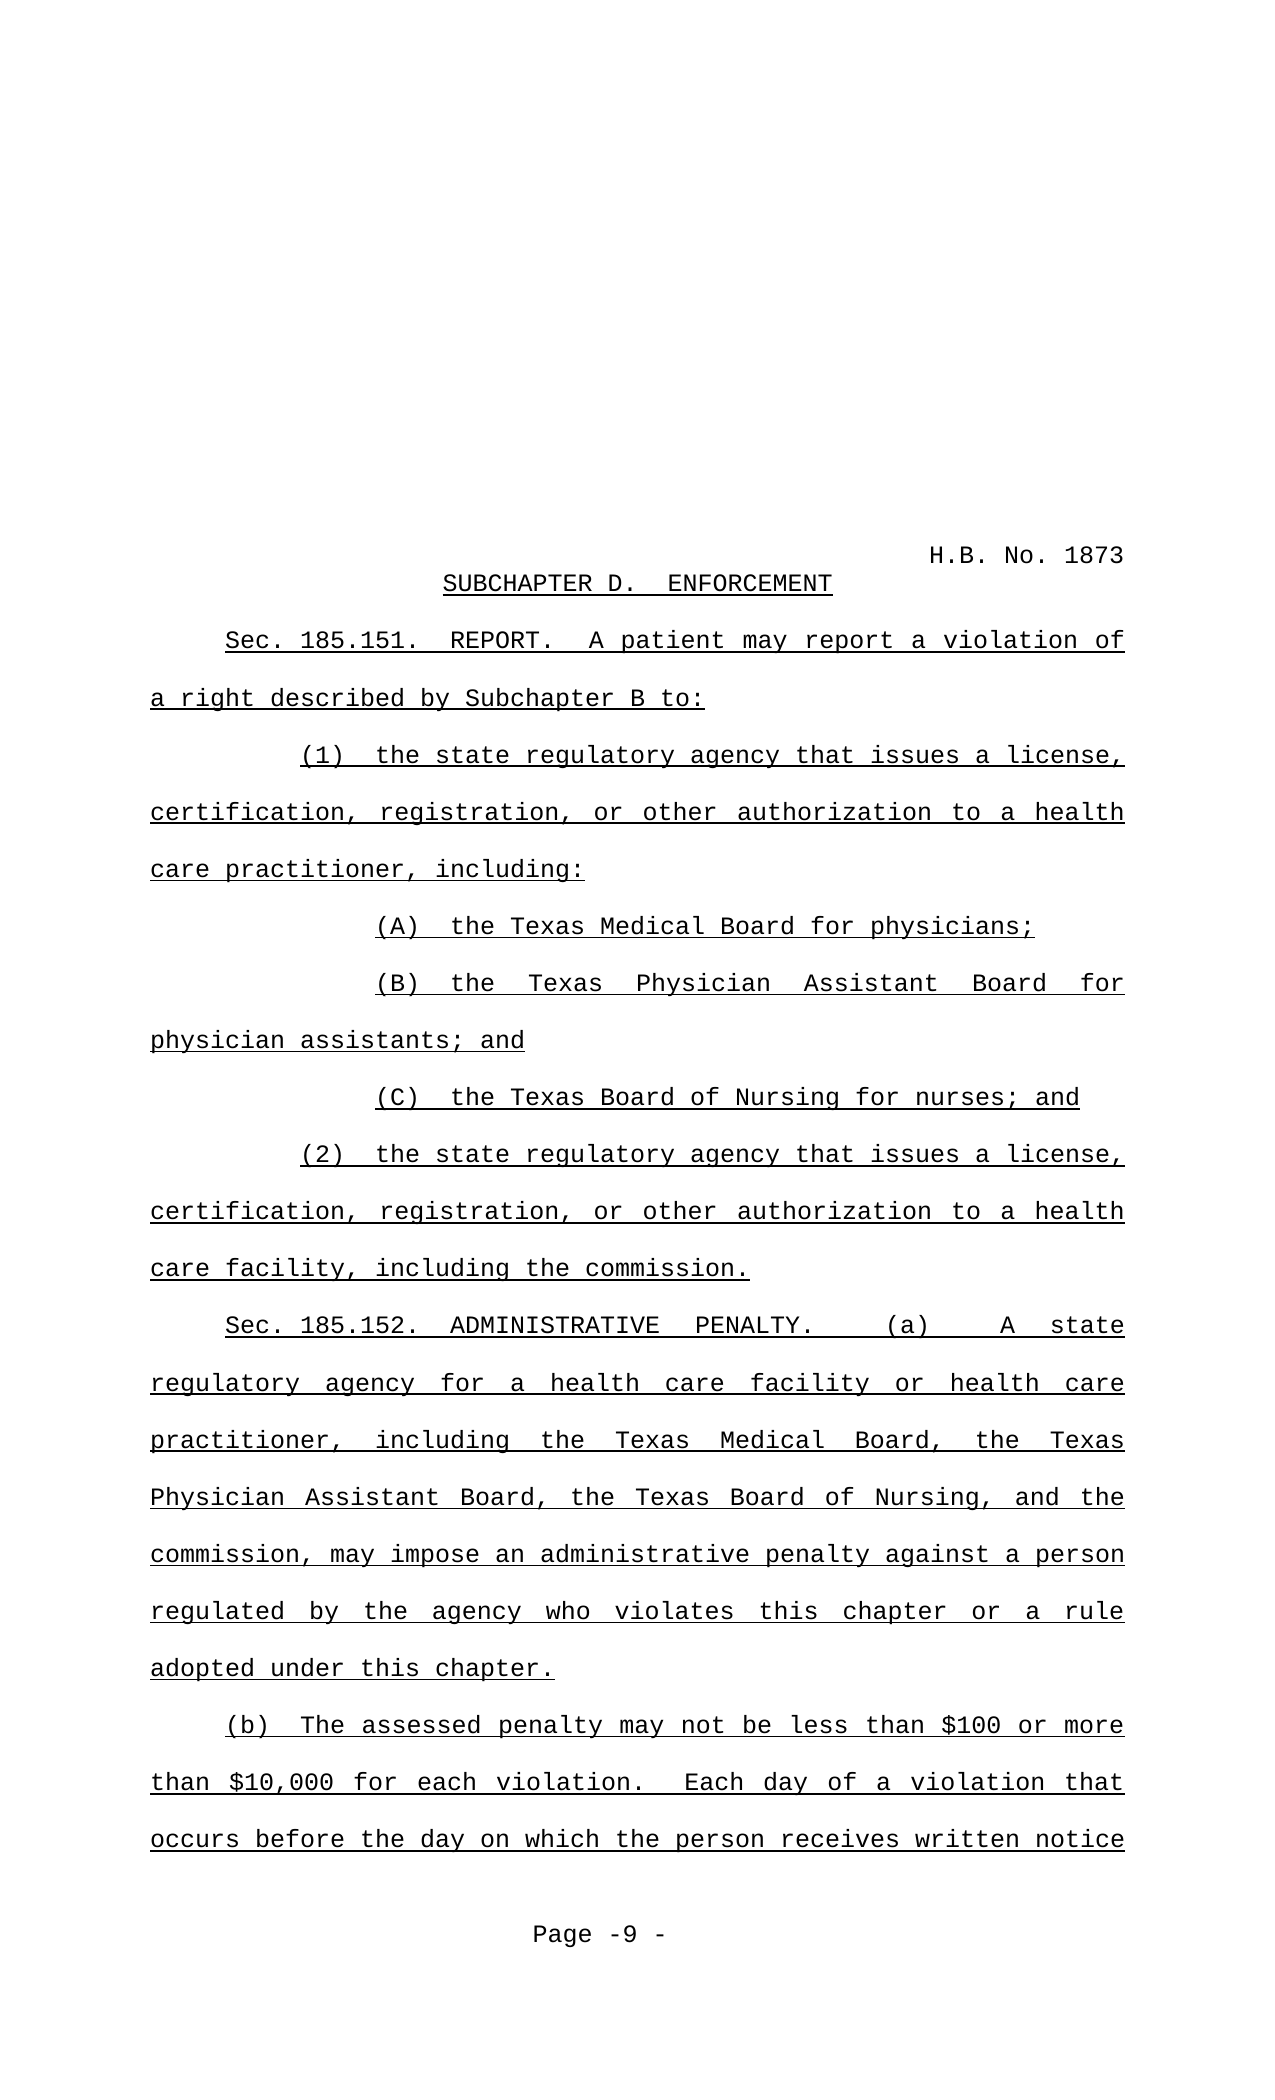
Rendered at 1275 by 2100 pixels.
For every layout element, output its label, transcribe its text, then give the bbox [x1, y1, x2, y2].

text (1) the state regulatory agency that issues a license, certification, registration, or other authorization to a health care practitioner, including: [150, 824, 1125, 885]
text Sec. 185.152. ADMINISTRATIVE PENALTY. (a) A state regulatory agency for a health care facility or health care practitioner, including the Texas Medical Board, the Texas Physician Assistant Board, the Texas Board of Nursing, and the commission, may impose an administrative penalty against a person regulated by the agency who violates this chapter or a rule adopted under this chapter. [150, 1452, 1125, 1508]
text (2) the state regulatory agency that issues a license, certification, registration, or other authorization to a health care facility, including the commission. [150, 1224, 1125, 1284]
text (1) the state regulatory agency that issues a license, certification, registration, or other authorization to a health care practitioner, including: [150, 742, 1125, 822]
text SUBCHAPTER D. ENFORCEMENT [150, 571, 1125, 599]
text Sec. 185.152. ADMINISTRATIVE PENALTY. (a) A state regulatory agency for a health care facility or health care practitioner, including the Texas Medical Board, the Texas Physician Assistant Board, the Texas Board of Nursing, and the commission, may impose an administrative penalty against a person regulated by the agency who violates this chapter or a rule adopted under this chapter. [150, 1395, 1125, 1450]
text (A) the Texas Medical Board for physicians; [150, 913, 1125, 942]
text (C) the Texas Board of Nursing for nurses; and [150, 1084, 1125, 1113]
text Sec. 185.152. ADMINISTRATIVE PENALTY. (a) A state regulatory agency for a health care facility or health care practitioner, including the Texas Medical Board, the Texas Physician Assistant Board, the Texas Board of Nursing, and the commission, may impose an administrative penalty against a person regulated by the agency who violates this chapter or a rule adopted under this chapter. [150, 1509, 1125, 1565]
text (2) the state regulatory agency that issues a license, certification, registration, or other authorization to a health care facility, including the commission. [150, 1142, 1125, 1222]
text Sec. 185.152. ADMINISTRATIVE PENALTY. (a) A state regulatory agency for a health care facility or health care practitioner, including the Texas Medical Board, the Texas Physician Assistant Board, the Texas Board of Nursing, and the commission, may impose an administrative penalty against a person regulated by the agency who violates this chapter or a rule adopted under this chapter. [150, 1313, 1125, 1393]
text Sec. 185.152. ADMINISTRATIVE PENALTY. (a) A state regulatory agency for a health care facility or health care practitioner, including the Texas Medical Board, the Texas Physician Assistant Board, the Texas Board of Nursing, and the commission, may impose an administrative penalty against a person regulated by the agency who violates this chapter or a rule adopted under this chapter. [150, 1623, 1125, 1684]
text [150, 1795, 1125, 1850]
text Sec. 185.151. REPORT. A patient may report a violation of a right described by Subchapter B to: [150, 628, 1125, 713]
text (B) the Texas Physician Assistant Board for physician assistants; and [150, 970, 1125, 1056]
text Sec. 185.152. ADMINISTRATIVE PENALTY. (a) A state regulatory agency for a health care facility or health care practitioner, including the Texas Medical Board, the Texas Physician Assistant Board, the Texas Board of Nursing, and the commission, may impose an administrative penalty against a person regulated by the agency who violates this chapter or a rule adopted under this chapter. [150, 1566, 1125, 1622]
